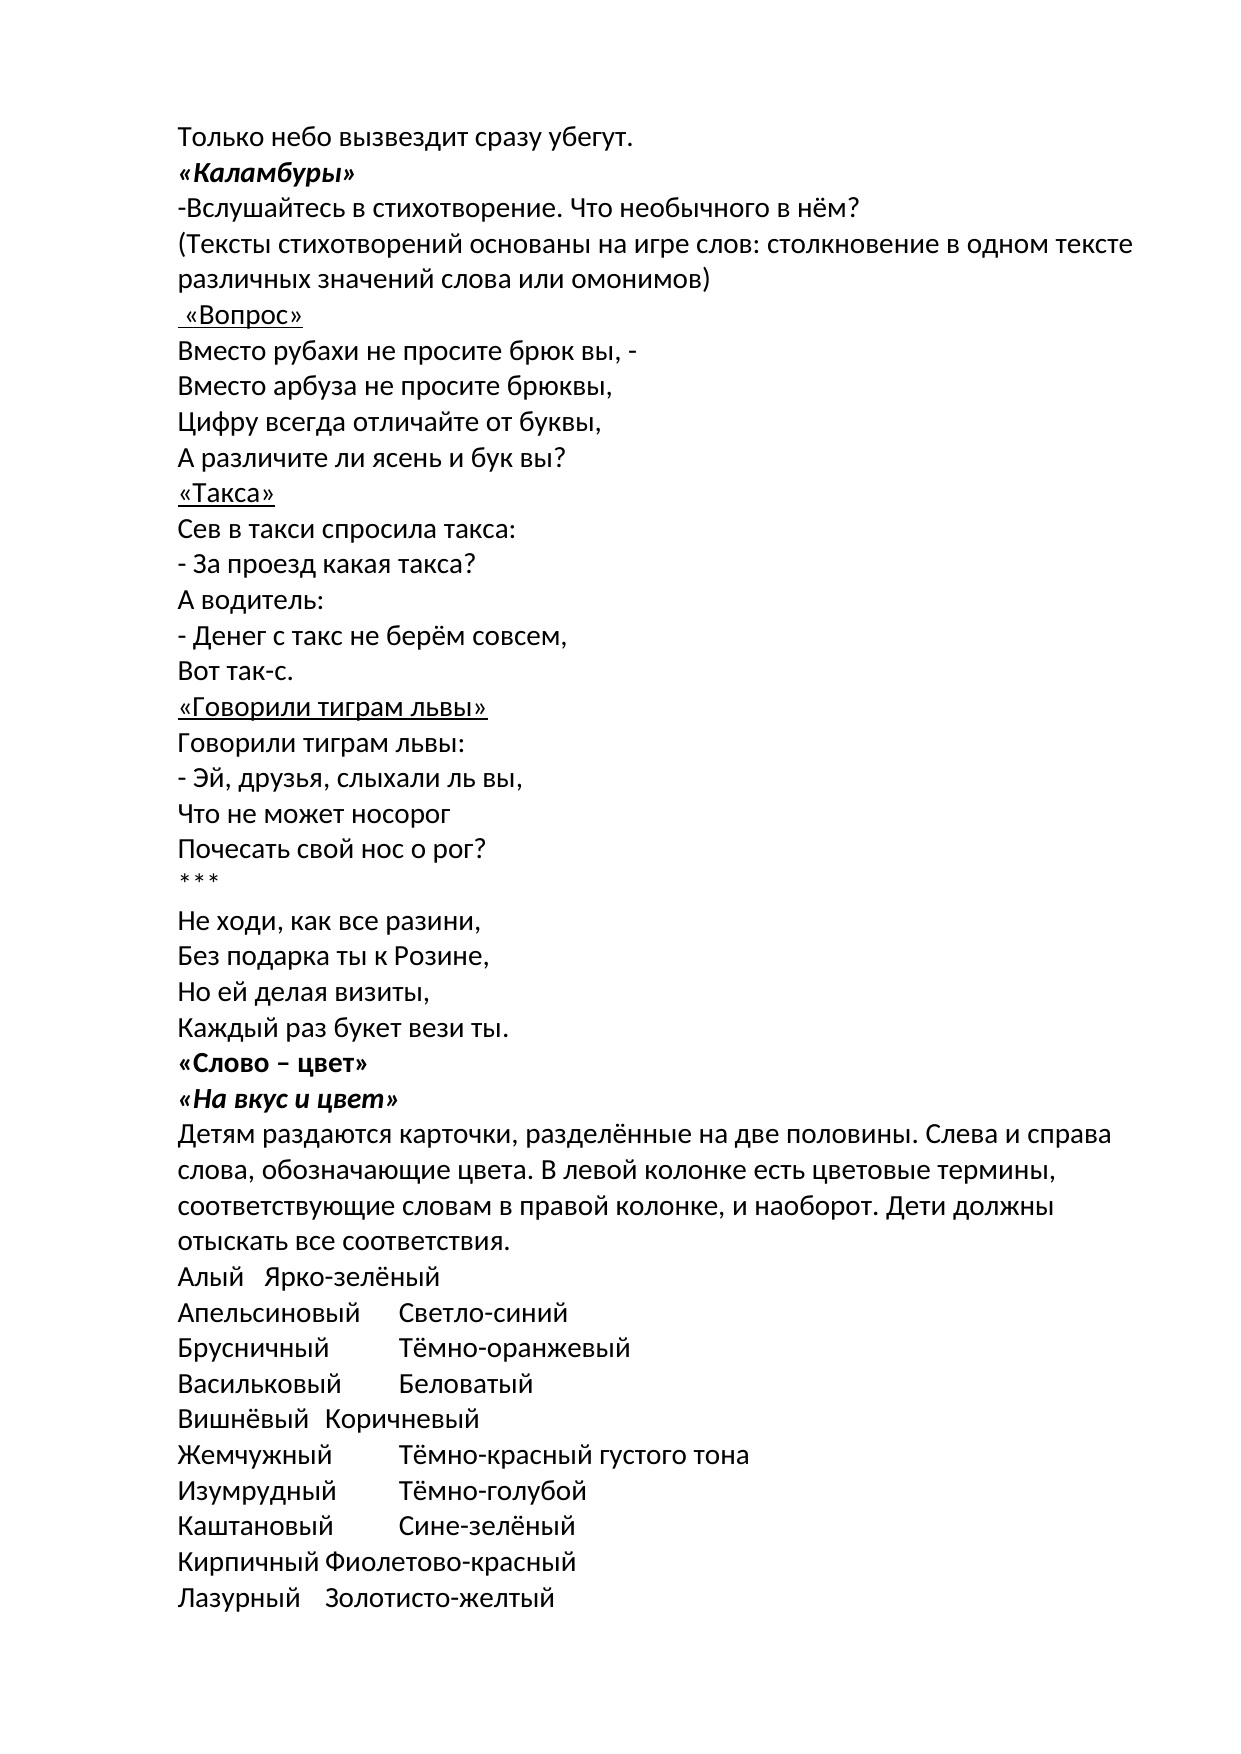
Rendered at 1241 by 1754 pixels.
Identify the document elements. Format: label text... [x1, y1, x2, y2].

text Кирпичный Фиолетово-красный [177, 1543, 1152, 1579]
text -Вслушайтесь в стихотворение. Что необычного в нём? [177, 189, 1152, 225]
text Не ходи, как все разини, [177, 902, 1152, 937]
text Но ей делая визиты, [177, 973, 1152, 1009]
text «На вкус и цвет» [177, 1080, 1152, 1116]
text Вместо арбуза не просите брюквы, [177, 367, 1152, 403]
text Жемчужный Тёмно-красный густого тона [177, 1436, 1152, 1472]
text - Эй, друзья, слыхали ль вы, [177, 759, 1152, 795]
text Вишнёвый Коричневый [177, 1401, 1152, 1436]
text Вот так-с. [177, 652, 1152, 688]
text Без подарка ты к Розине, [177, 937, 1152, 973]
text - За проезд какая такса? [177, 546, 1152, 581]
text - Денег с такс не берём совсем, [177, 617, 1152, 652]
text «Говорили тиграм львы» [177, 688, 1152, 724]
text Васильковый Беловатый [177, 1365, 1152, 1401]
text Почесать свой нос о рог? [177, 831, 1152, 866]
text «Каламбуры» [177, 154, 1152, 189]
text Каштановый Сине-зелёный [177, 1507, 1152, 1543]
text «Слово – цвет» [177, 1044, 1152, 1080]
text Сев в такси спросила такса: [177, 510, 1152, 546]
text А различите ли ясень и бук вы? [177, 439, 1152, 474]
text (Тексты стихотворений основаны на игре слов: столкновение в одном тексте различных значений слова или омонимов) [177, 225, 1152, 296]
text Вместо рубахи не просите брюк вы, - [177, 332, 1152, 367]
text Говорили тиграм львы: [177, 724, 1152, 759]
text Только небо вызвездит сразу убегут. [177, 118, 1152, 154]
text Алый Ярко-зелёный [177, 1258, 1152, 1294]
text Каждый раз букет вези ты. [177, 1009, 1152, 1044]
text Детям раздаются карточки, разделённые на две половины. Слева и справа слова, обозначающие цвета. В левой колонке есть цветовые термины, соответствующие словам в правой колонке, и наоборот. Дети должны отыскать все соответствия. [177, 1116, 1152, 1258]
text Лазурный Золотисто-желтый [177, 1579, 1152, 1614]
text Что не может носорог [177, 795, 1152, 831]
text «Вопрос» [177, 296, 1152, 332]
text А водитель: [177, 581, 1152, 617]
text Апельсиновый Светло-синий [177, 1294, 1152, 1329]
text Брусничный Тёмно-оранжевый [177, 1329, 1152, 1365]
text Изумрудный Тёмно-голубой [177, 1472, 1152, 1507]
text *** [177, 866, 1152, 902]
text «Такса» [177, 474, 1152, 510]
text Цифру всегда отличайте от буквы, [177, 403, 1152, 439]
